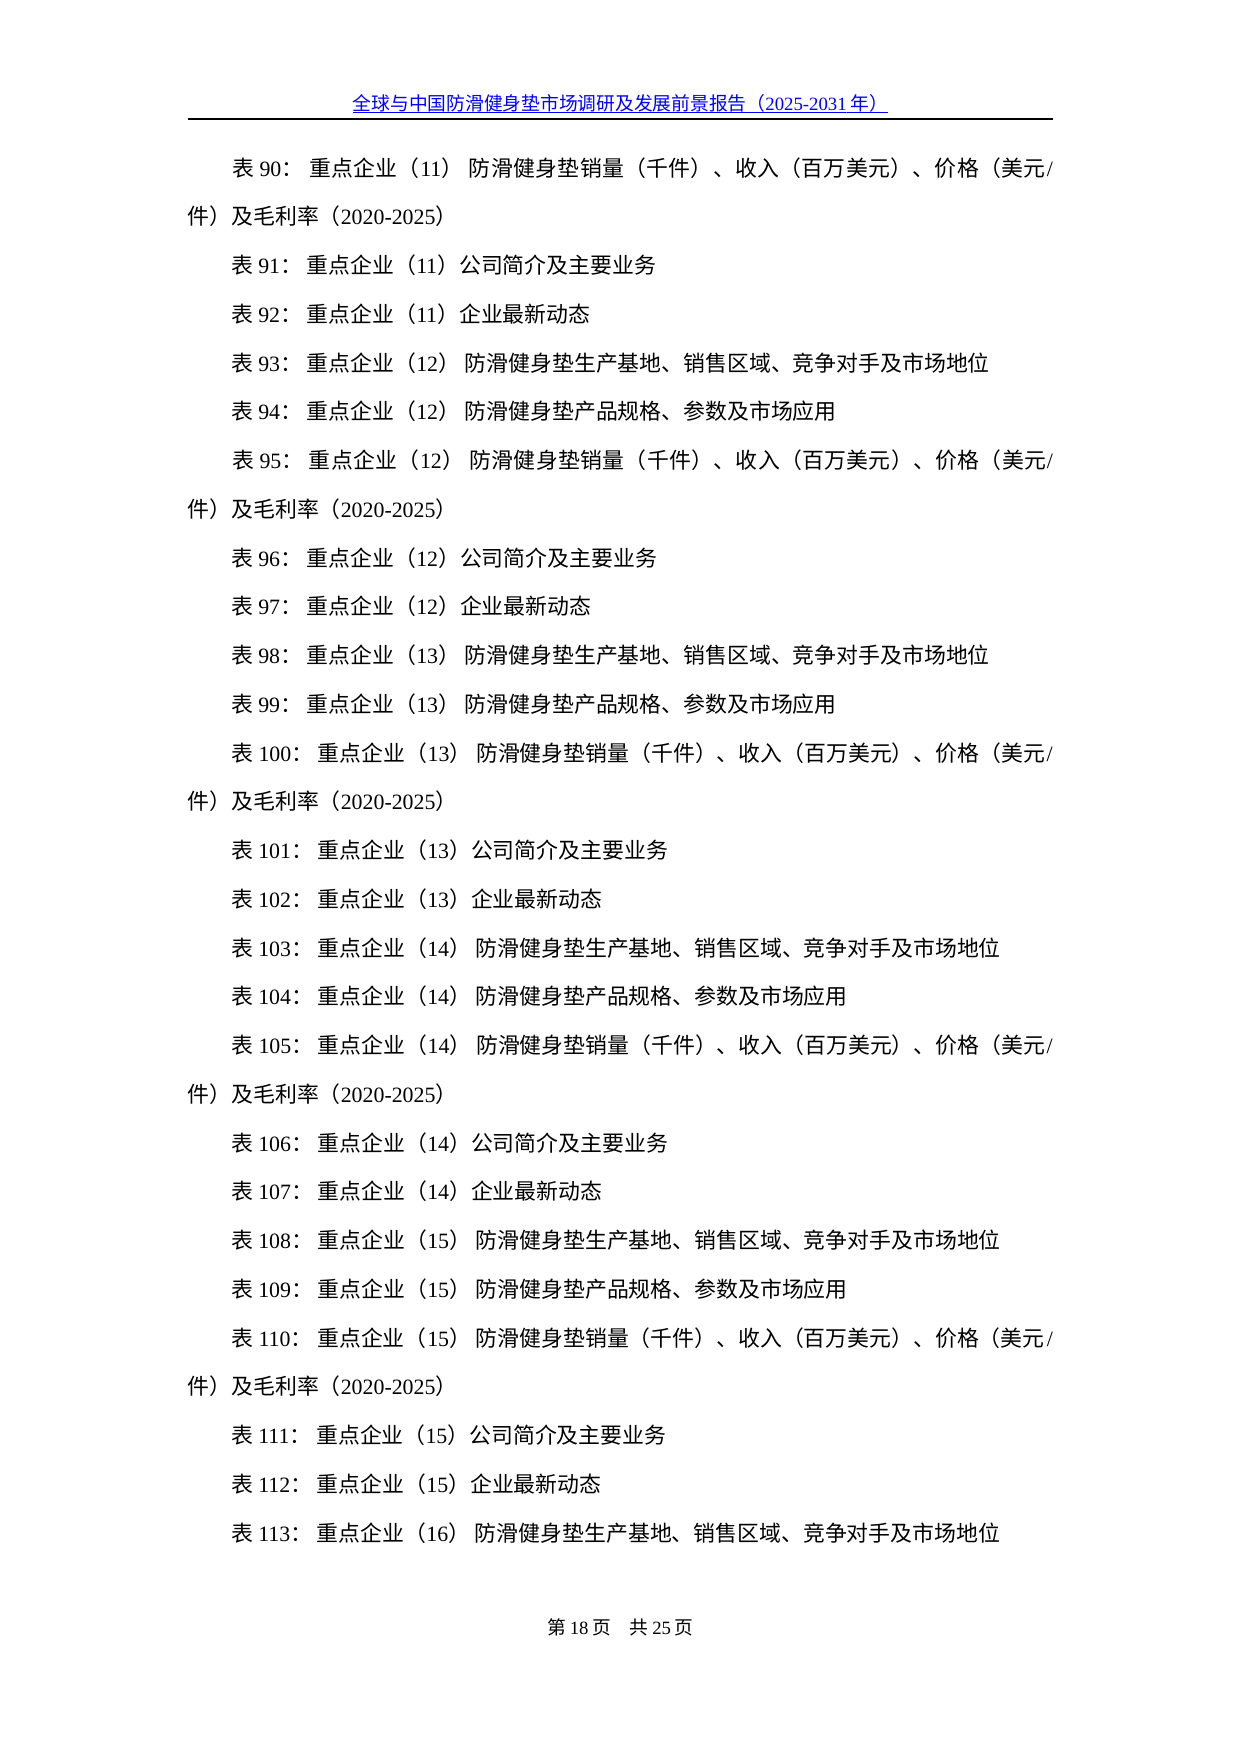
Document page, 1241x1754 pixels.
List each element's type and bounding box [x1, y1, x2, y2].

text [187, 150, 1053, 1548]
